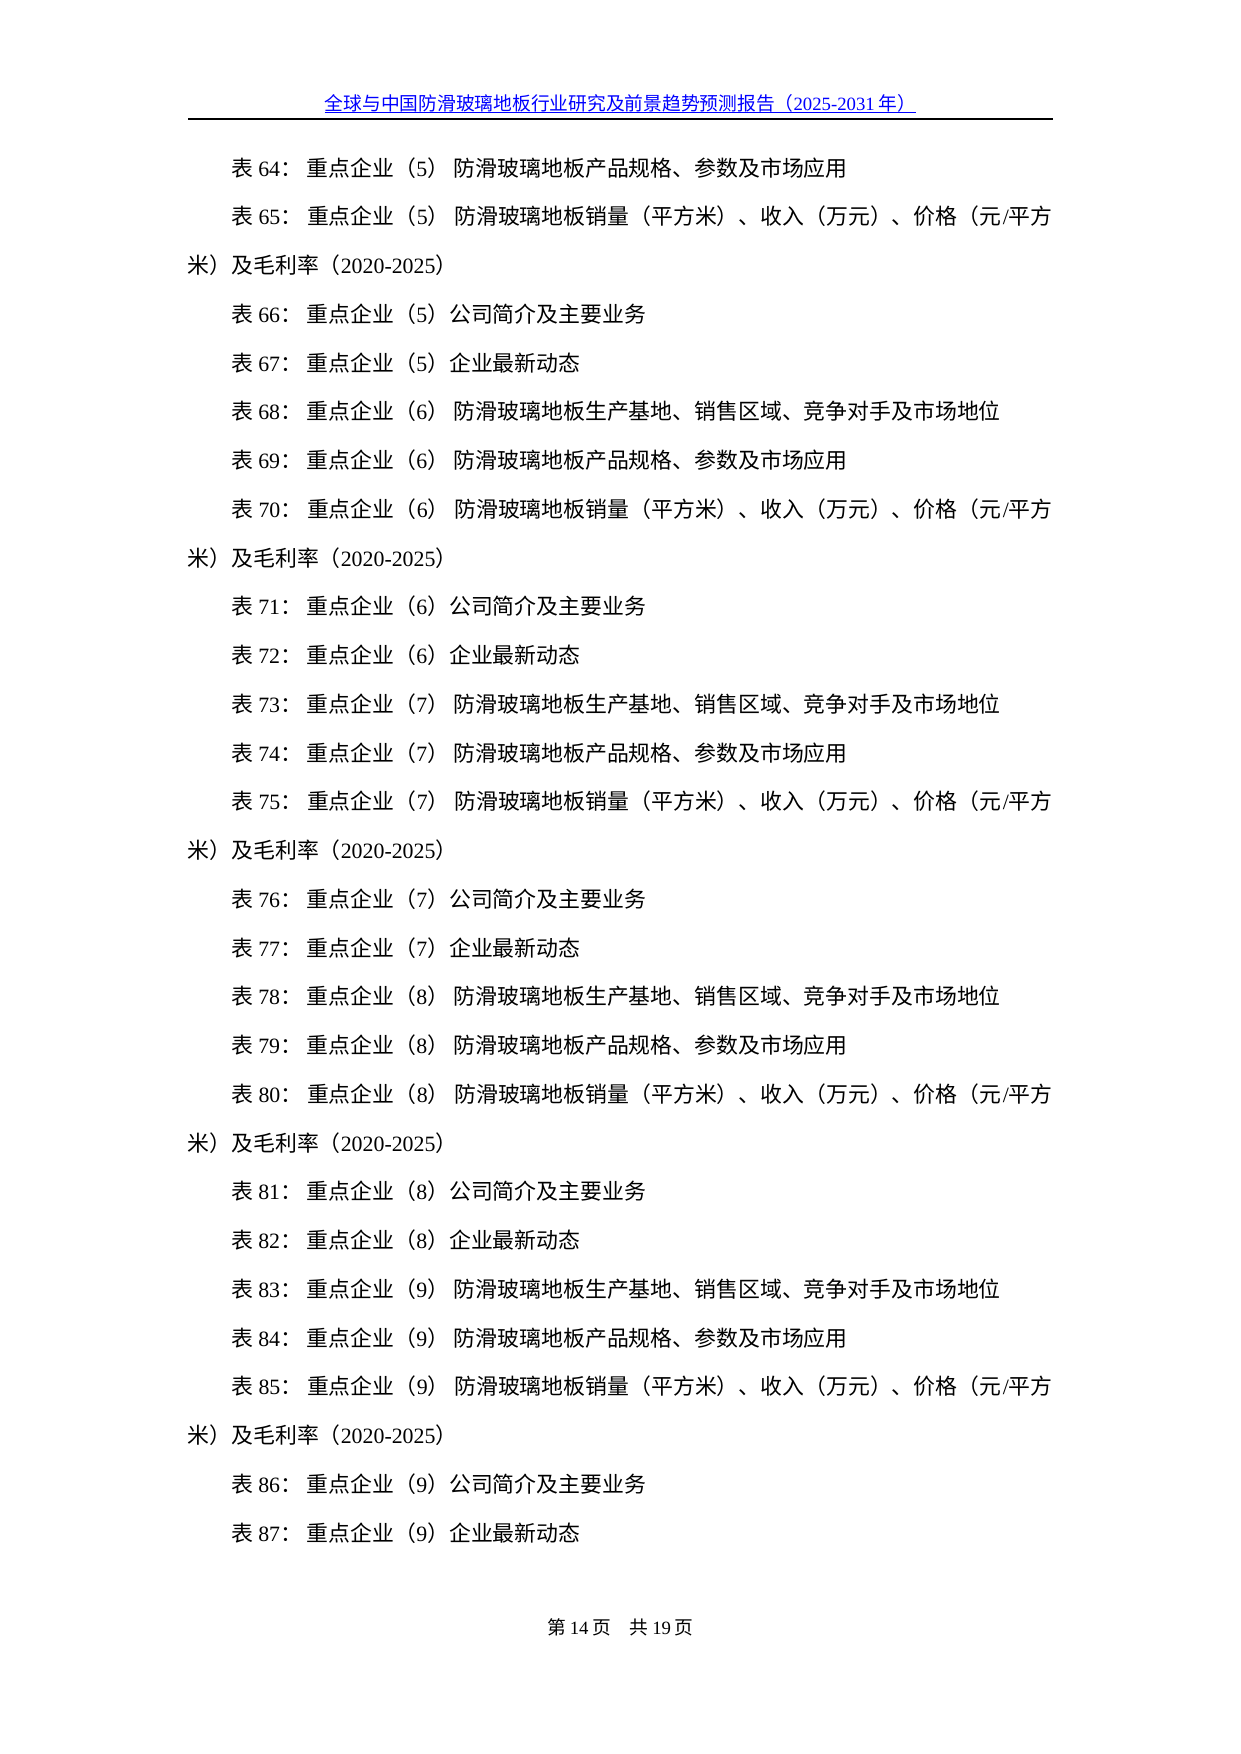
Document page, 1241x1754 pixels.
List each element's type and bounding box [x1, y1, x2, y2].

text [187, 150, 1053, 1548]
